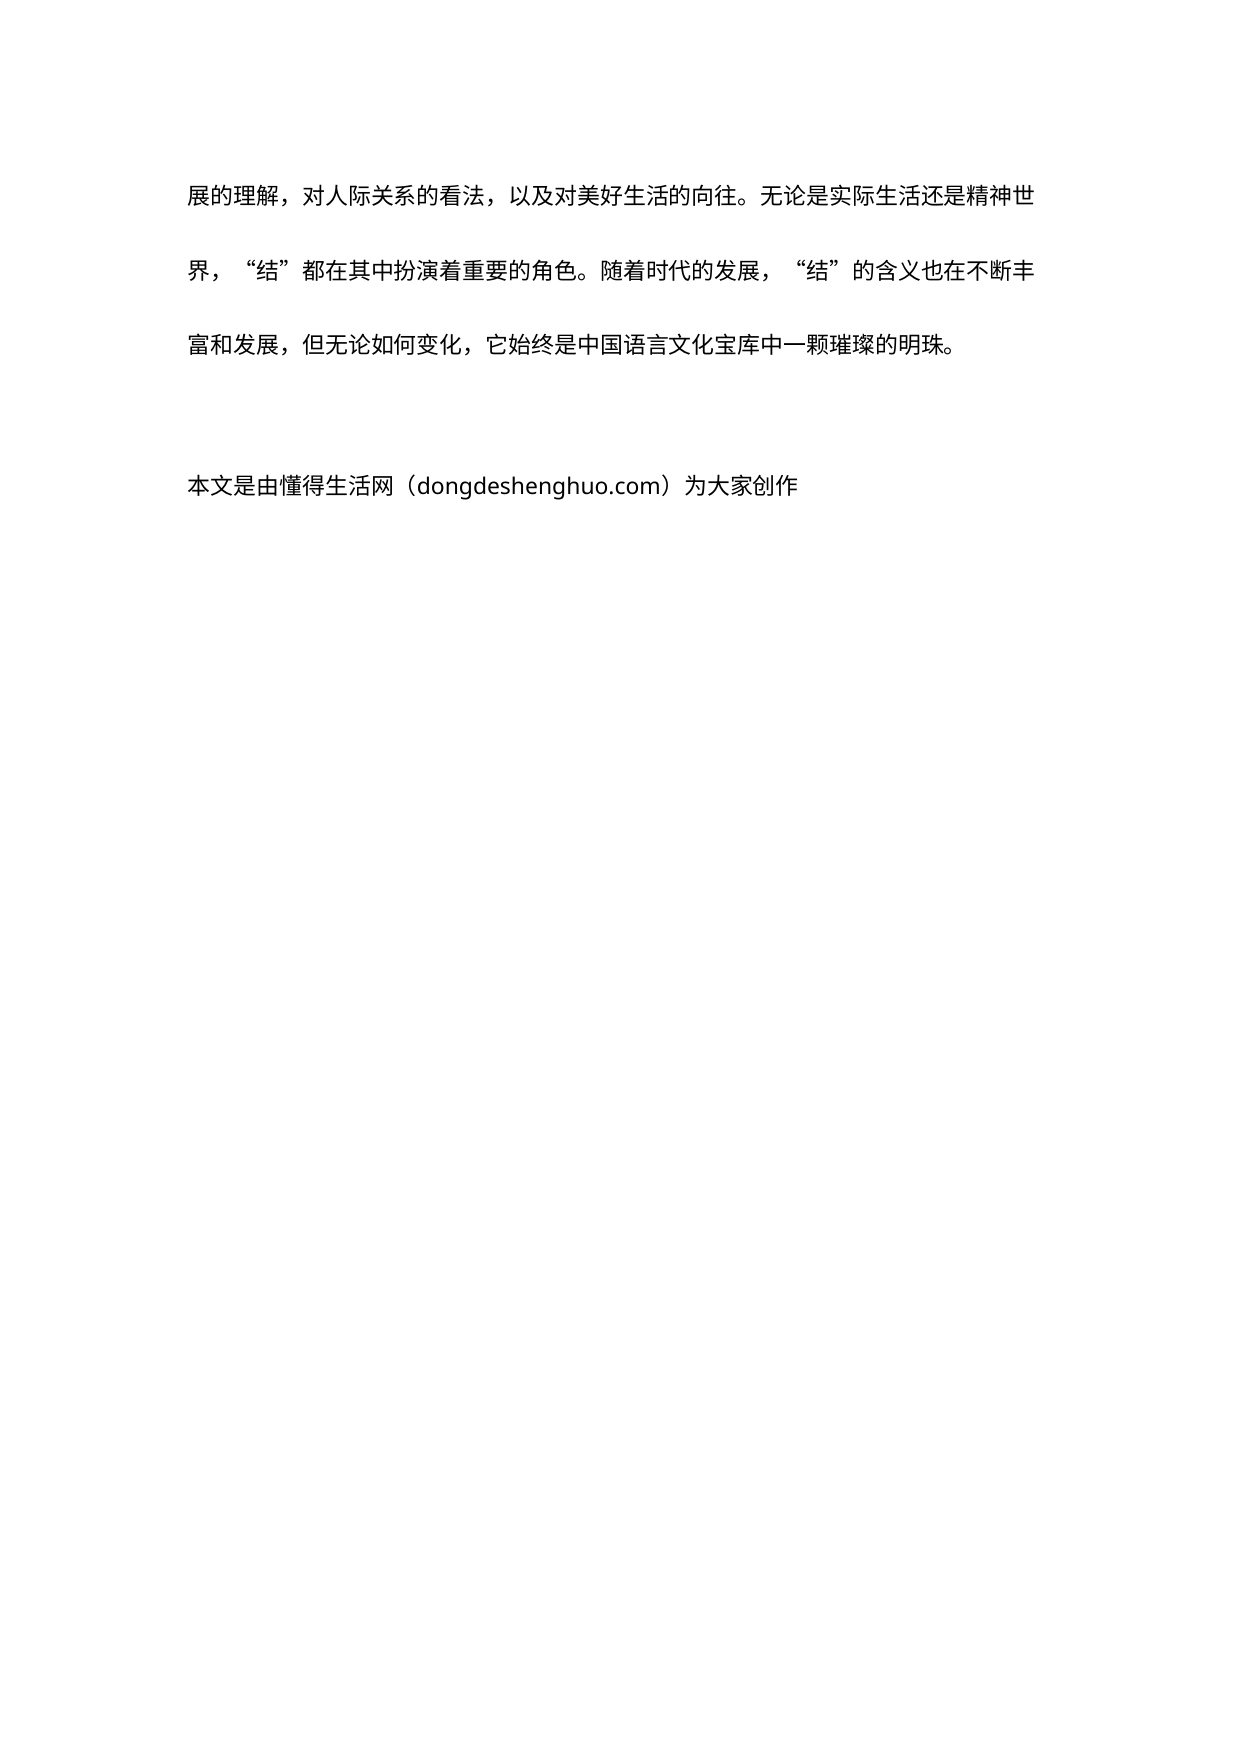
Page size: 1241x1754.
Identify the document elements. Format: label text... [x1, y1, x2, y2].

text 本文是由懂得生活网（dongdeshenghuo.com）为大家创作 [187, 452, 1053, 517]
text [187, 162, 1053, 376]
